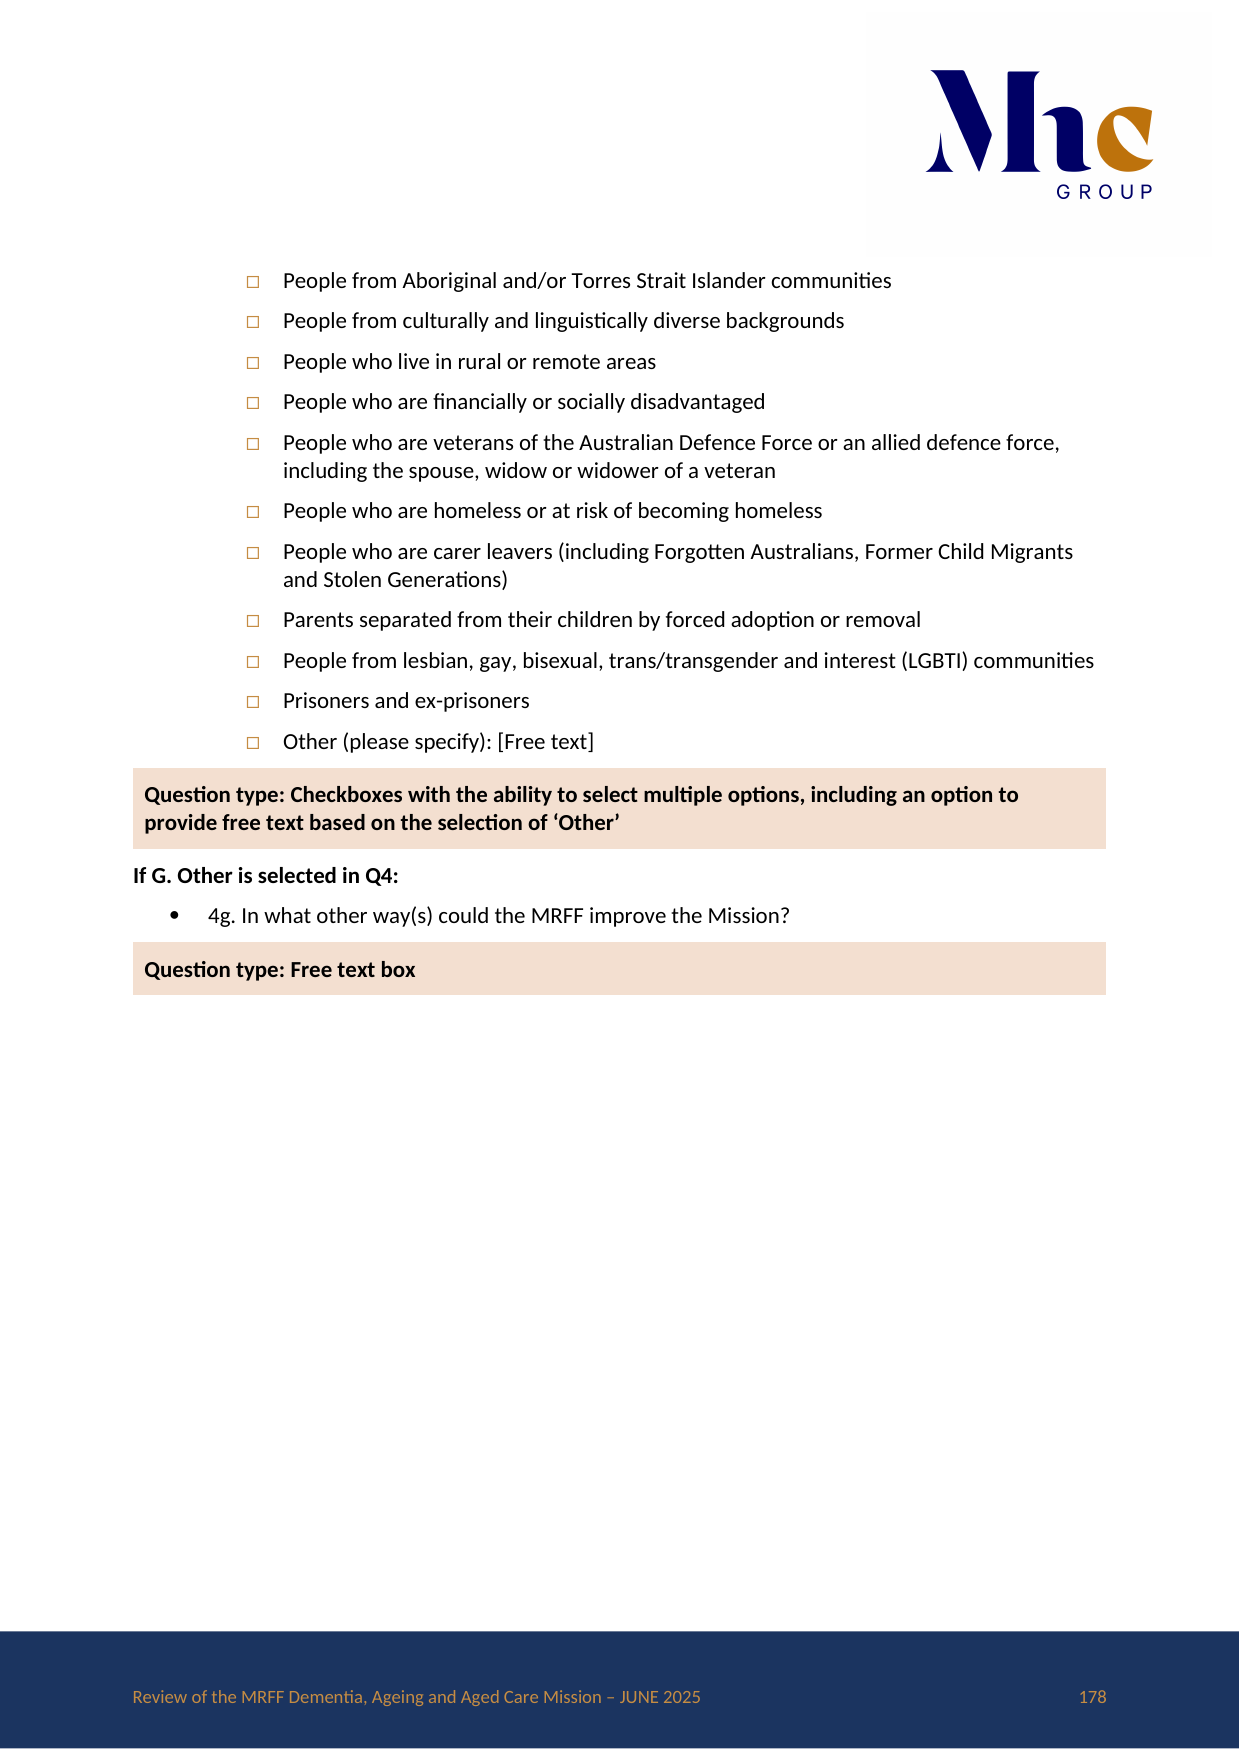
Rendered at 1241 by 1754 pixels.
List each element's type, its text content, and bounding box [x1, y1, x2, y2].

list People who are homeless or at risk of becoming homeless [245, 496, 1107, 524]
list People from lesbian, gay, bisexual, trans/transgender and interest (LGBTI) communities [245, 646, 1107, 674]
list People who are carer leavers (including Forgotten Australians, Former Child Migrants and Stolen Generations) [245, 537, 1107, 593]
list If G. Other is selected in Q4: [133, 861, 1107, 889]
list People from Aboriginal and/or Torres Strait Islander communities [245, 266, 1107, 294]
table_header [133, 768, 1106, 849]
list Prisoners and ex-prisoners [245, 687, 1107, 714]
text 4g. In what other way(s) could the MRFF improve the Mission? [170, 902, 1107, 930]
list People who are veterans of the Australian Defence Force or an allied defence force, including the spouse, widow or widower of a veteran [245, 428, 1107, 484]
list Other (please specify): [Free text] [245, 727, 1107, 755]
list People from culturally and linguistically diverse backgrounds [245, 306, 1107, 334]
list Parents separated from their children by forced adoption or removal [245, 606, 1107, 633]
list People who are financially or socially disadvantaged [245, 387, 1107, 415]
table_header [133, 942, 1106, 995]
picture [865, 12, 1212, 257]
list People who live in rural or remote areas [245, 347, 1107, 375]
